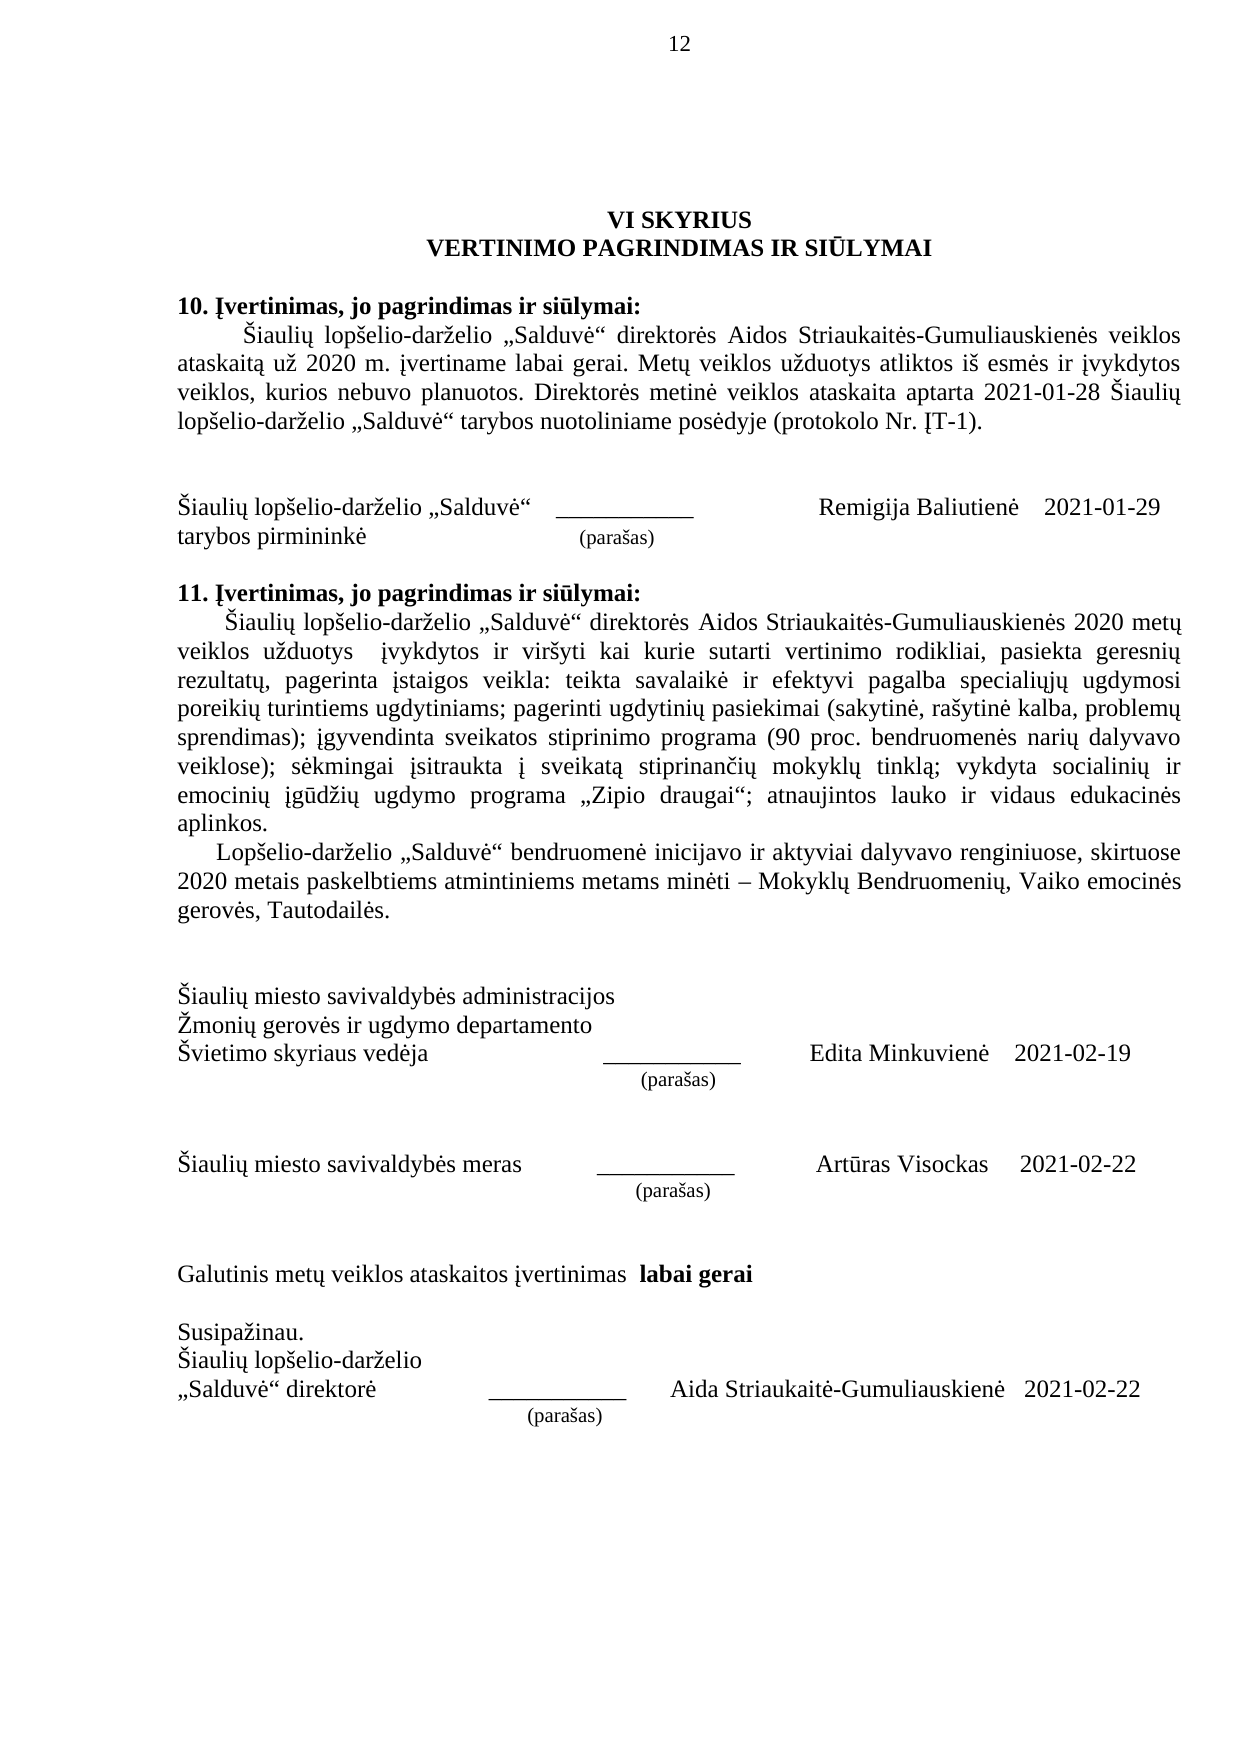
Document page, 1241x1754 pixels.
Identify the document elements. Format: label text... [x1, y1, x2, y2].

text 11. Įvertinimas, jo pagrindimas ir siūlymai: [177, 578, 1182, 607]
text VI SKYRIUS [177, 205, 1182, 233]
text VERTINIMO PAGRINDIMAS IR SIŪLYMAI [177, 233, 1182, 262]
text Švietimo skyriaus vedėja ___________ Edita Minkuvienė 2021-02-19 [177, 1038, 1182, 1067]
text Galutinis metų veiklos ataskaitos įvertinimas labai gerai [177, 1259, 1182, 1288]
text Lopšelio-darželio „Salduvė“ bendruomenė inicijavo ir aktyviai dalyvavo renginiuose, skirtuose 2020 metais paskelbtiems atmintiniems metams minėti – Mokyklų Bendruomenių, Vaiko emocinės gerovės, Tautodailės. [177, 837, 1182, 923]
text Žmonių gerovės ir ugdymo departamento [177, 1010, 1182, 1038]
text Šiaulių miesto savivaldybės administracijos [177, 981, 1182, 1010]
text (parašas) [177, 1178, 1182, 1202]
text 10. Įvertinimas, jo pagrindimas ir siūlymai: [177, 291, 1182, 320]
text Šiaulių lopšelio-darželio „Salduvė“ direktorės Aidos Striaukaitės-Gumuliauskienės veiklos ataskaitą už 2020 m. įvertiname labai gerai. Metų veiklos užduotys atliktos iš esmės ir įvykdytos veiklos, kurios nebuvo planuotos. Direktorės metinė veiklos ataskaita aptarta 2021-01-28 Šiaulių lopšelio-darželio „Salduvė“ tarybos nuotoliniame posėdyje (protokolo Nr. ĮT-1). [177, 320, 1182, 435]
text tarybos pirmininkė (parašas) [177, 521, 1182, 550]
text Šiaulių lopšelio-darželio „Salduvė“ ___________ Remigija Baliutienė 2021-01-29 [177, 492, 1182, 521]
text Šiaulių lopšelio-darželio „Salduvė“ direktorės Aidos Striaukaitės-Gumuliauskienės 2020 metų veiklos užduotys įvykdytos ir viršyti kai kurie sutarti vertinimo rodikliai, pasiekta geresnių rezultatų, pagerinta įstaigos veikla: teikta savalaikė ir efektyvi pagalba specialiųjų ugdymosi poreikių turintiems ugdytiniams; pagerinti ugdytinių pasiekimai (sakytinė, rašytinė kalba, problemų sprendimas); įgyvendinta sveikatos stiprinimo programa (90 proc. bendruomenės narių dalyvavo veiklose); sėkmingai įsitraukta į sveikatą stiprinančių mokyklų tinklą; vykdyta socialinių ir emocinių įgūdžių ugdymo programa „Zipio draugai“; atnaujintos lauko ir vidaus edukacinės aplinkos. [177, 607, 1182, 837]
text „Salduvė“ direktorė ___________ Aida Striaukaitė-Gumuliauskienė 2021-02-22 [177, 1374, 1182, 1403]
text (parašas) [177, 1403, 1182, 1427]
text (parašas) [177, 1067, 1182, 1091]
text Susipažinau. [177, 1317, 1182, 1345]
text Šiaulių lopšelio-darželio [177, 1345, 1182, 1374]
text Šiaulių miesto savivaldybės meras ___________ Artūras Visockas 2021-02-22 [177, 1149, 1182, 1178]
